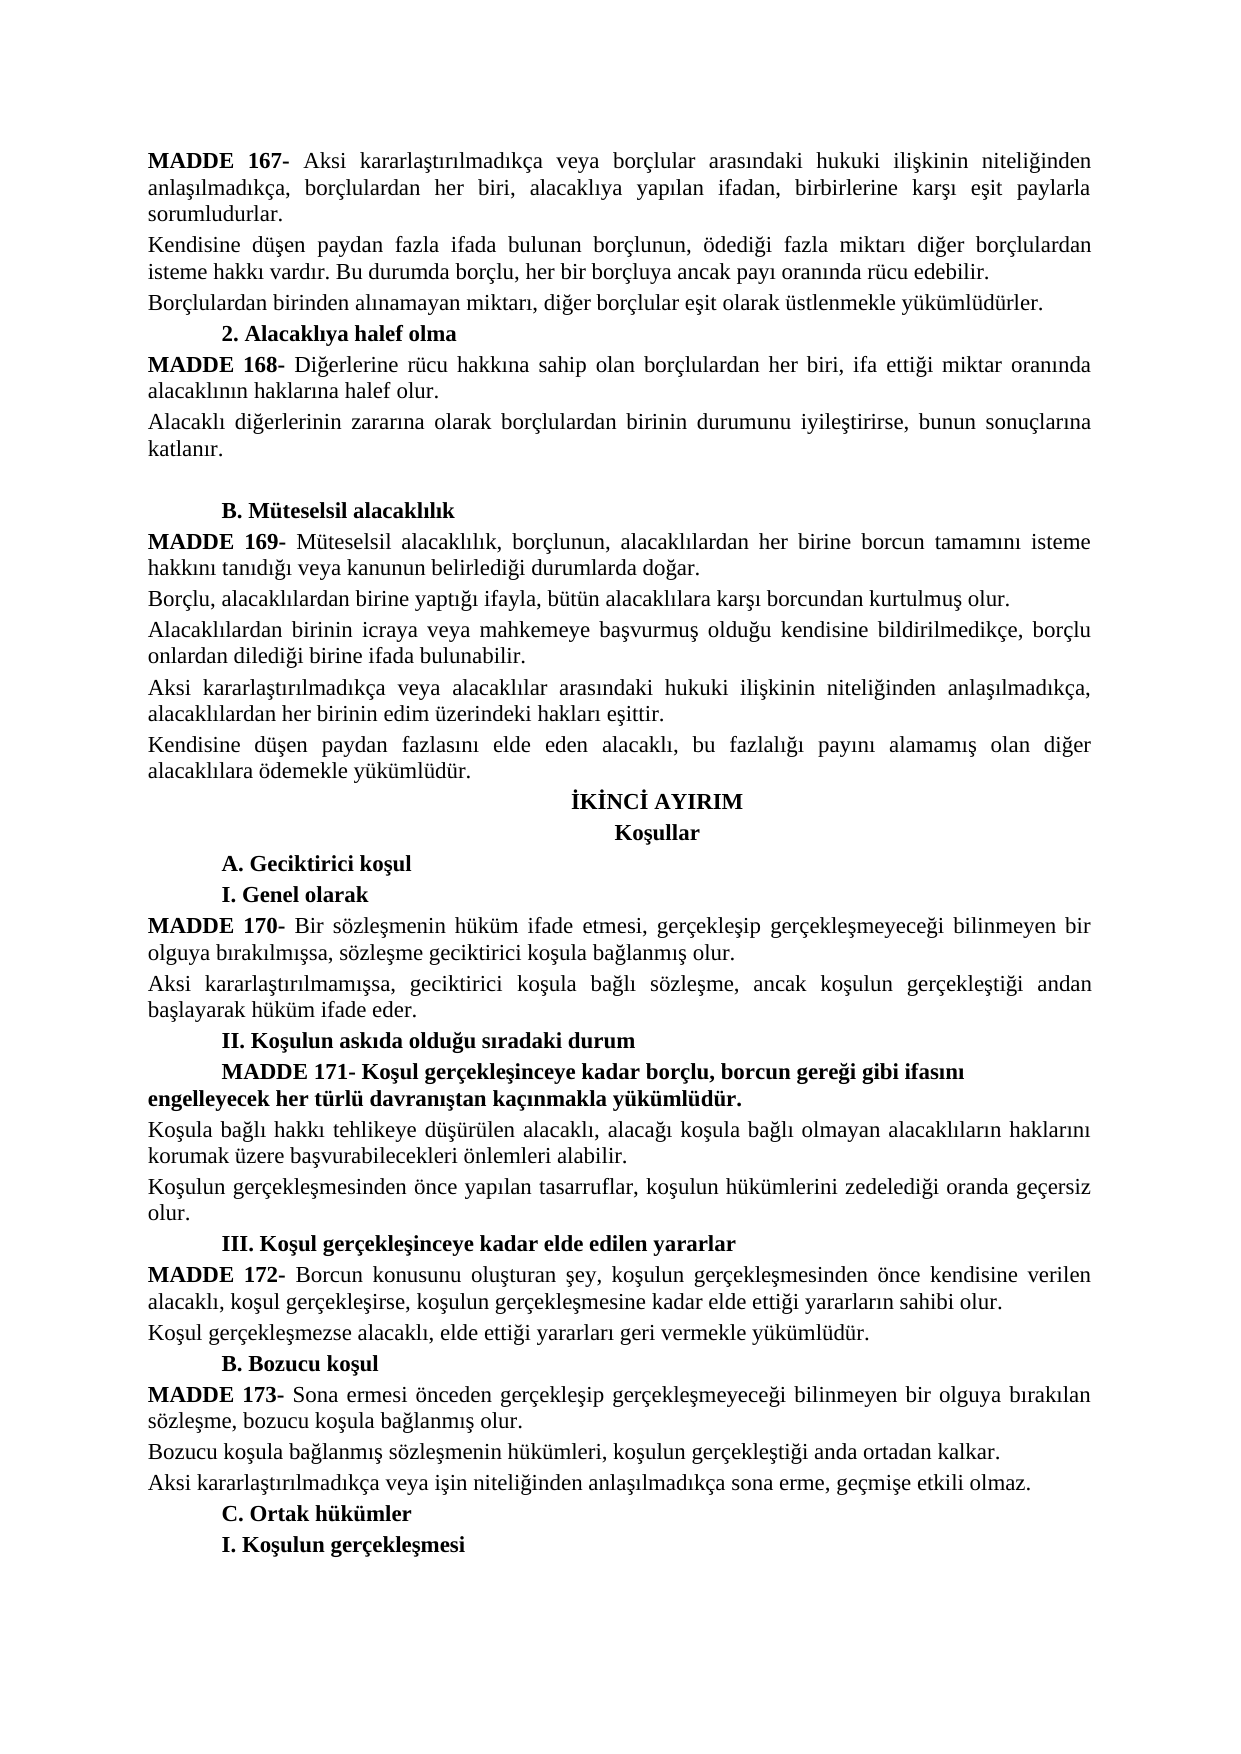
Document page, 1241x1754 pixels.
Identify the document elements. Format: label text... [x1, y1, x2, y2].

text MADDE 167- Aksi kararlaştırılmadıkça veya borçlular arasındaki hukuki ilişkinin niteliğinden anlaşılmadıkça, borçlulardan her biri, alacaklıya yapılan ifadan, birbirlerine karşı eşit paylarla sorumludurlar. [148, 148, 1093, 227]
text C. Ortak hükümler [148, 1501, 1093, 1527]
text A. Geciktirici koşul [148, 850, 1093, 877]
text MADDE 172- Borcun konusunu oluşturan şey, koşulun gerçekleşmesinden önce kendisine verilen alacaklı, koşul gerçekleşirse, koşulun gerçekleşmesine kadar elde ettiği yararların sahibi olur. [148, 1262, 1093, 1314]
text II. Koşulun askıda olduğu sıradaki durum [148, 1027, 1093, 1054]
text MADDE 169- Müteselsil alacaklılık, borçlunun, alacaklılardan her birine borcun tamamını isteme hakkını tanıdığı veya kanunun belirlediği durumlarda doğar. [148, 528, 1093, 580]
text Bozucu koşula bağlanmış sözleşmenin hükümleri, koşulun gerçekleştiği anda ortadan kalkar. [148, 1438, 1093, 1465]
text III. Koşul gerçekleşinceye kadar elde edilen yararlar [148, 1231, 1093, 1257]
text Alacaklılardan birinin icraya veya mahkemeye başvurmuş olduğu kendisine bildirilmedikçe, borçlu onlardan dilediği birine ifada bulunabilir. [148, 616, 1093, 669]
text MADDE 171- Koşul gerçekleşinceye kadar borçlu, borcun gereği gibi ifasını engelleyecek her türlü davranıştan kaçınmakla yükümlüdür. [148, 1058, 1093, 1111]
text MADDE 173- Sona ermesi önceden gerçekleşip gerçekleşmeyeceği bilinmeyen bir olguya bırakılan sözleşme, bozucu koşula bağlanmış olur. [148, 1381, 1093, 1434]
text Borçlulardan birinden alınamayan miktarı, diğer borçlular eşit olarak üstlenmekle yükümlüdürler. [148, 289, 1093, 315]
text Koşula bağlı hakkı tehlikeye düşürülen alacaklı, alacağı koşula bağlı olmayan alacaklıların haklarını korumak üzere başvurabilecekleri önlemleri alabilir. [148, 1116, 1093, 1168]
text Aksi kararlaştırılmadıkça veya işin niteliğinden anlaşılmadıkça sona erme, geçmişe etkili olmaz. [148, 1469, 1093, 1496]
text Kendisine düşen paydan fazlasını elde eden alacaklı, bu fazlalığı payını alamamış olan diğer alacaklılara ödemekle yükümlüdür. [148, 731, 1093, 784]
text Koşullar [148, 819, 1093, 846]
text Aksi kararlaştırılmadıkça veya alacaklılar arasındaki hukuki ilişkinin niteliğinden anlaşılmadıkça, alacaklılardan her birinin edim üzerindeki hakları eşittir. [148, 673, 1093, 726]
text B. Bozucu koşul [148, 1350, 1093, 1376]
text B. Müteselsil alacaklılık [148, 497, 1093, 523]
text I. Koşulun gerçekleşmesi [148, 1532, 1093, 1558]
text Aksi kararlaştırılmamışsa, geciktirici koşula bağlı sözleşme, ancak koşulun gerçekleştiği andan başlayarak hüküm ifade eder. [148, 970, 1093, 1023]
text Koşul gerçekleşmezse alacaklı, elde ettiği yararları geri vermekle yükümlüdür. [148, 1319, 1093, 1345]
text MADDE 168- Diğerlerine rücu hakkına sahip olan borçlulardan her biri, ifa ettiği miktar oranında alacaklının haklarına halef olur. [148, 351, 1093, 403]
text Kendisine düşen paydan fazla ifada bulunan borçlunun, ödediği fazla miktarı diğer borçlulardan isteme hakkı vardır. Bu durumda borçlu, her bir borçluya ancak payı oranında rücu edebilir. [148, 231, 1093, 284]
text 2. Alacaklıya halef olma [148, 320, 1093, 346]
text Alacaklı diğerlerinin zararına olarak borçlulardan birinin durumunu iyileştirirse, bunun sonuçlarına katlanır. [148, 408, 1093, 461]
text Borçlu, alacaklılardan birine yaptığı ifayla, bütün alacaklılara karşı borcundan kurtulmuş olur. [148, 585, 1093, 611]
text İKİNCİ AYIRIM [148, 788, 1093, 815]
text Koşulun gerçekleşmesinden önce yapılan tasarruflar, koşulun hükümlerini zedelediği oranda geçersiz olur. [148, 1173, 1093, 1226]
text MADDE 170- Bir sözleşmenin hüküm ifade etmesi, gerçekleşip gerçekleşmeyeceği bilinmeyen bir olguya bırakılmışsa, sözleşme geciktirici koşula bağlanmış olur. [148, 912, 1093, 965]
text I. Genel olarak [148, 881, 1093, 908]
